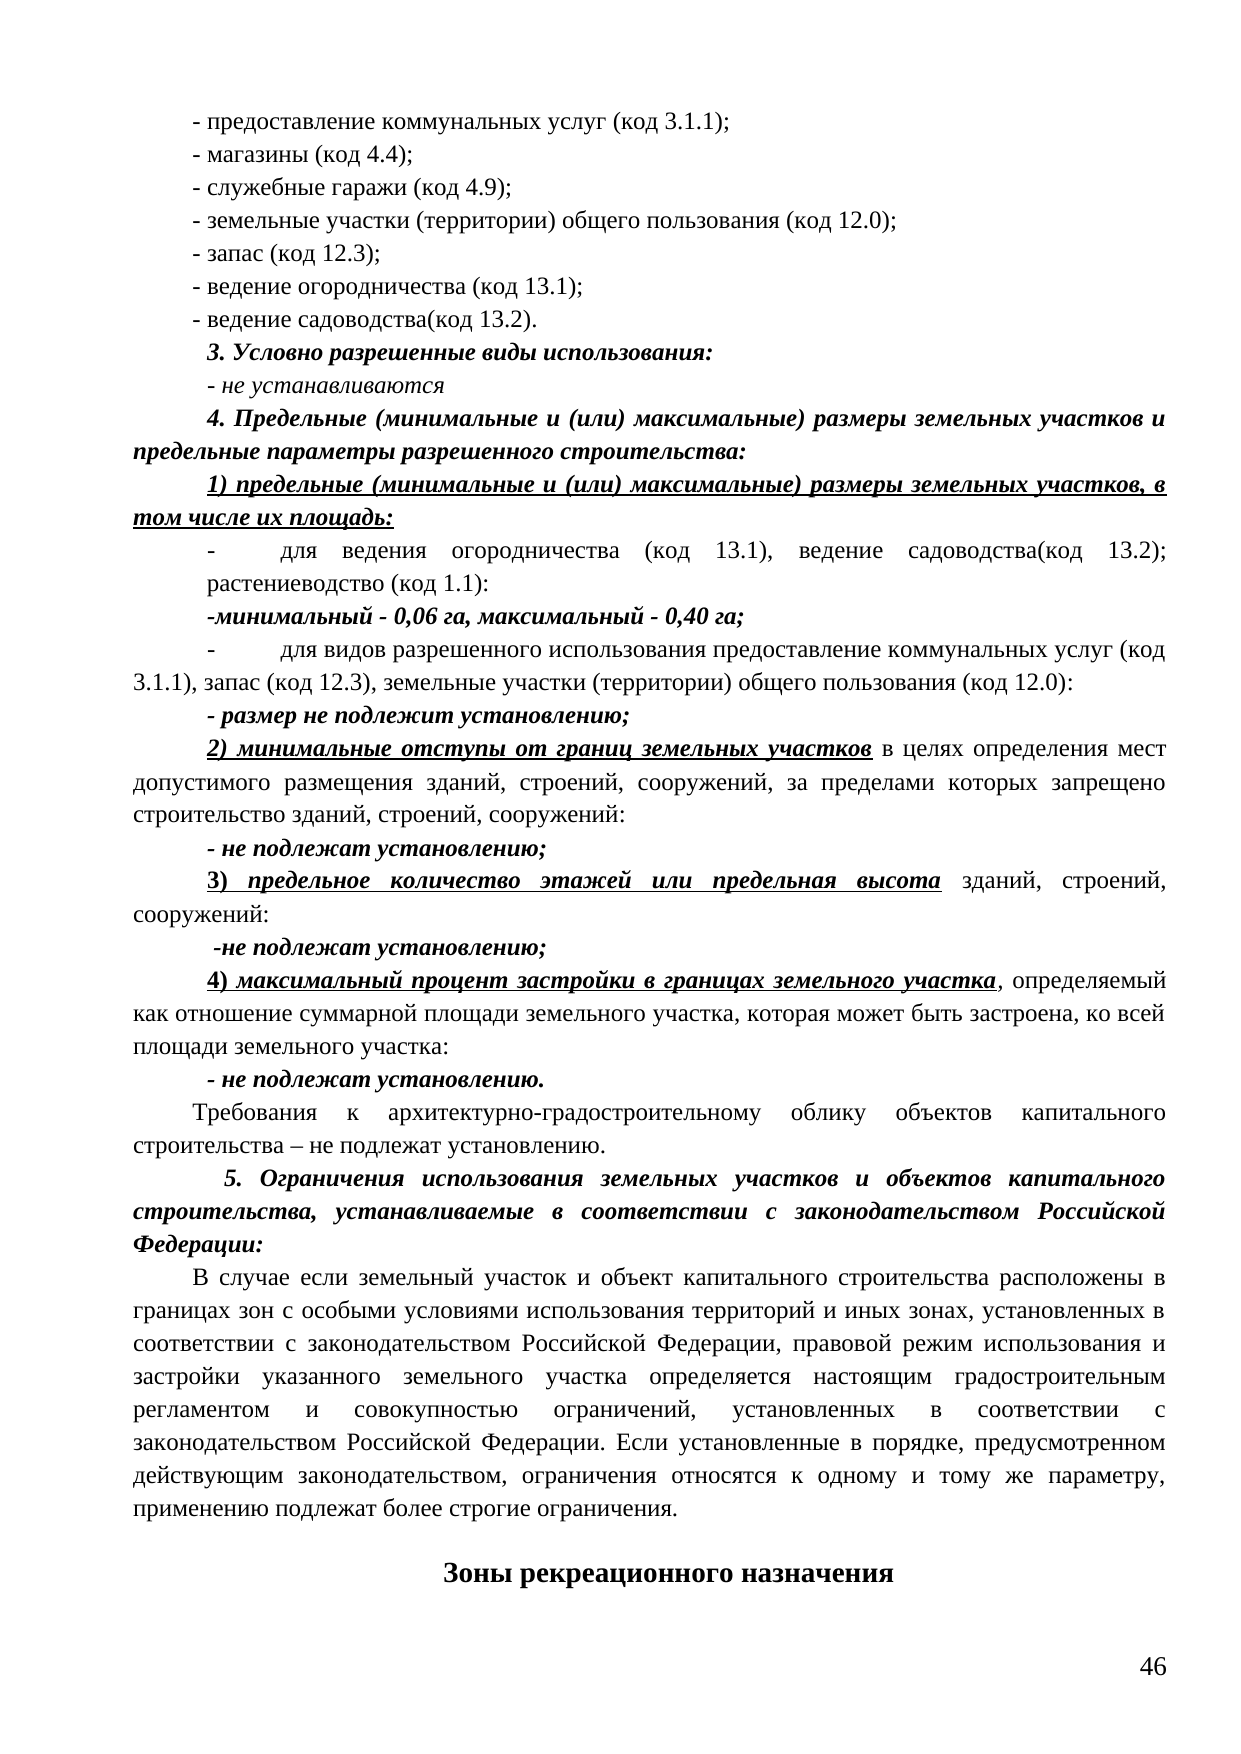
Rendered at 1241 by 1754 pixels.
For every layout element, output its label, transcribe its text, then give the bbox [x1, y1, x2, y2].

text - для ведения огородничества (код 13.1), ведение садоводства(код 13.2); растениеводство (код 1.1): [133, 535, 1167, 597]
text 3) предельное количество этажей или предельная высота зданий, строений, сооружений: [133, 866, 1167, 927]
text 5. Ограничения использования земельных участков и объектов капитального строительства, устанавливаемые в соответствии с законодательством Российской Федерации: [133, 1163, 1167, 1258]
text В случае если земельный участок и объект капитального строительства расположены в границах зон с особыми условиями использования территорий и иных зонах, установленных в соответствии с законодательством Российской Федерации, правовой режим использования и застройки указанного земельного участка определяется настоящим градостроительным регламентом и совокупностью ограничений, установленных в соответствии с законодательством Российской Федерации. Если установленные в порядке, предусмотренном действующим законодательством, ограничения относятся к одному и тому же параметру, применению подлежат более строгие ограничения. [133, 1262, 1167, 1522]
text 1) предельные (минимальные и (или) максимальные) размеры земельных участков, в том числе их площадь: [133, 469, 1167, 531]
text - для видов разрешенного использования предоставление коммунальных услуг (код 3.1.1), запас (код 12.3), земельные участки (территории) общего пользования (код 12.0): [133, 634, 1167, 696]
text - не устанавливаются [133, 370, 1167, 399]
text 3. Условно разрешенные виды использования: [133, 337, 1167, 366]
list земельные участки (территории) общего пользования (код 12.0); [192, 205, 1167, 234]
text - не подлежат установлению; [133, 833, 1167, 861]
text 2) минимальные отступы от границ земельных участков в целях определения мест допустимого размещения зданий, строений, сооружений, за пределами которых запрещено строительство зданий, строений, сооружений: [133, 733, 1167, 828]
text 4. Предельные (минимальные и (или) максимальные) размеры земельных участков и предельные параметры разрешенного строительства: [133, 403, 1167, 465]
text - размер не подлежит установлению; [133, 701, 1167, 729]
list ведение садоводства(код 13.2). [192, 304, 1167, 333]
text Требования к архитектурно-градостроительному облику объектов капитального строительства – не подлежат установлению. [133, 1097, 1167, 1158]
subtitle Зоны рекреационного назначения [170, 1555, 1167, 1588]
text -не подлежат установлению; [133, 932, 1167, 960]
text -минимальный - 0,06 га, максимальный - 0,40 га; [133, 601, 1167, 630]
list запас (код 12.3); [192, 238, 1167, 267]
list ведение огородничества (код 13.1); [192, 271, 1167, 300]
list предоставление коммунальных услуг (код 3.1.1); [192, 106, 1167, 135]
list служебные гаражи (код 4.9); [192, 172, 1167, 201]
text 4) максимальный процент застройки в границах земельного участка, определяемый как отношение суммарной площади земельного участка, которая может быть застроена, ко всей площади земельного участка: [133, 965, 1167, 1059]
list магазины (код 4.4); [192, 139, 1167, 168]
text - не подлежат установлению. [133, 1064, 1167, 1092]
